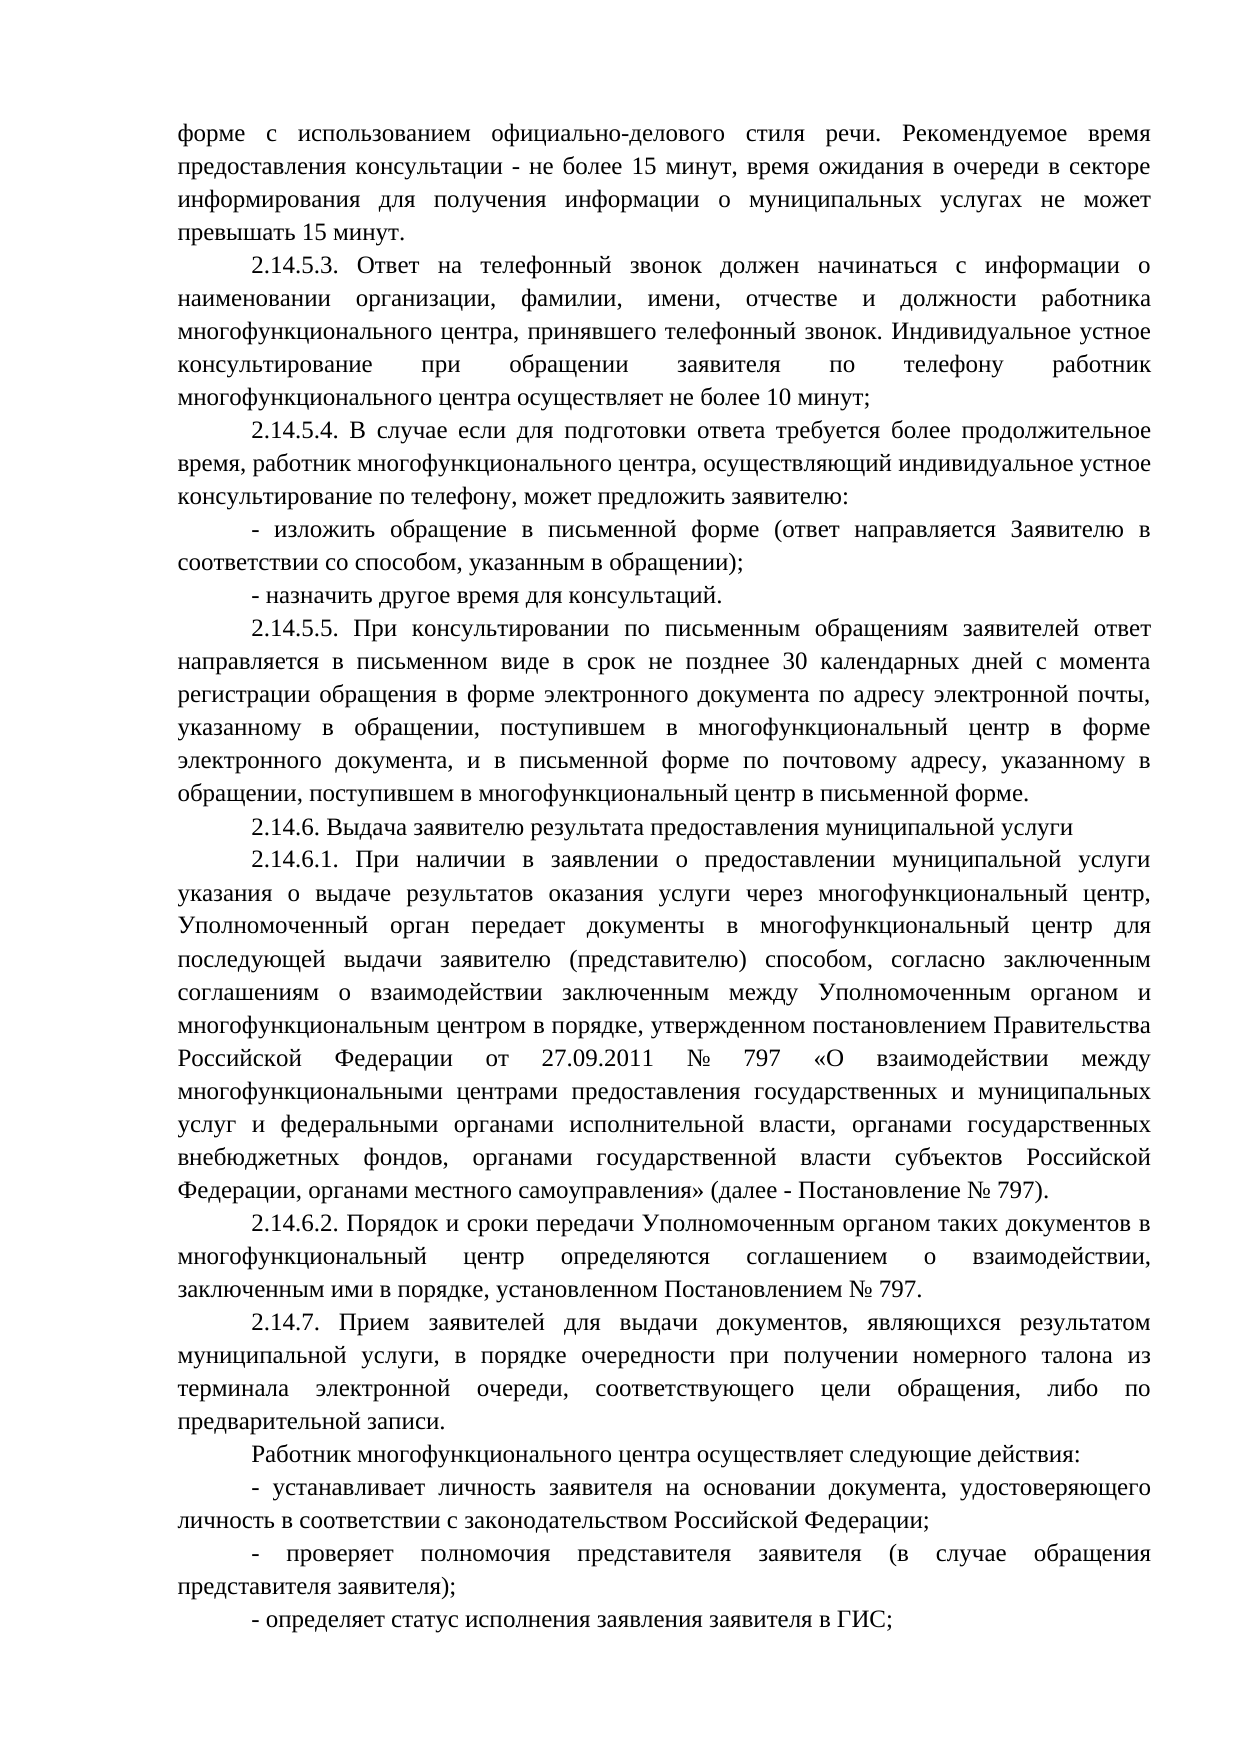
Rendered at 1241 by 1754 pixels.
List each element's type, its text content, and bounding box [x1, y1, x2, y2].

text 2.14.5.3. Ответ на телефонный звонок должен начинаться с информации о наименовании организации, фамилии, имени, отчестве и должности работника многофункционального центра, принявшего телефонный звонок. Индивидуальное устное консультирование при обращении заявителя по телефону работник многофункционального центра осуществляет не более 10 минут; [177, 250, 1152, 411]
text 2.14.5.5. При консультировании по письменным обращениям заявителей ответ направляется в письменном виде в срок не позднее 30 календарных дней с момента регистрации обращения в форме электронного документа по адресу электронной почты, указанному в обращении, поступившем в многофункциональный центр в форме электронного документа, и в письменной форме по почтовому адресу, указанному в обращении, поступившем в многофункциональный центр в письменной форме. [177, 613, 1152, 807]
text 2.14.7. Прием заявителей для выдачи документов, являющихся результатом муниципальной услуги, в порядке очередности при получении номерного талона из терминала электронной очереди, соответствующего цели обращения, либо по предварительной записи. [177, 1307, 1152, 1435]
text 2.14.5.4. В случае если для подготовки ответа требуется более продолжительное время, работник многофункционального центра, осуществляющий индивидуальное устное консультирование по телефону, может предложить заявителю: [177, 415, 1152, 510]
text 2.14.6.2. Порядок и сроки передачи Уполномоченным органом таких документов в многофункциональный центр определяются соглашением о взаимодействии, заключенным ими в порядке, установленном Постановлением № 797. [177, 1208, 1152, 1303]
text - определяет статус исполнения заявления заявителя в ГИС; [177, 1604, 1152, 1633]
text Работник многофункционального центра осуществляет следующие действия: [177, 1439, 1152, 1468]
text - проверяет полномочия представителя заявителя (в случае обращения представителя заявителя); [177, 1538, 1152, 1600]
text - изложить обращение в письменной форме (ответ направляется Заявителю в соответствии со способом, указанным в обращении); [177, 514, 1152, 576]
text - назначить другое время для консультаций. [177, 580, 1152, 609]
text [177, 118, 1152, 246]
text 2.14.6. Выдача заявителю результата предоставления муниципальной услуги [177, 812, 1152, 840]
text 2.14.6.1. При наличии в заявлении о предоставлении муниципальной услуги указания о выдаче результатов оказания услуги через многофункциональный центр, Уполномоченный орган передает документы в многофункциональный центр для последующей выдачи заявителю (представителю) способом, согласно заключенным соглашениям о взаимодействии заключенным между Уполномоченным органом и многофункциональным центром в порядке, утвержденном постановлением Правительства Российской Федерации от 27.09.2011 № 797 «О взаимодействии между многофункциональными центрами предоставления государственных и муниципальных услуг и федеральными органами исполнительной власти, органами государственных внебюджетных фондов, органами государственной власти субъектов Российской Федерации, органами местного самоуправления» (далее - Постановление № 797). [177, 844, 1152, 1203]
text - устанавливает личность заявителя на основании документа, удостоверяющего личность в соответствии с законодательством Российской Федерации; [177, 1472, 1152, 1534]
